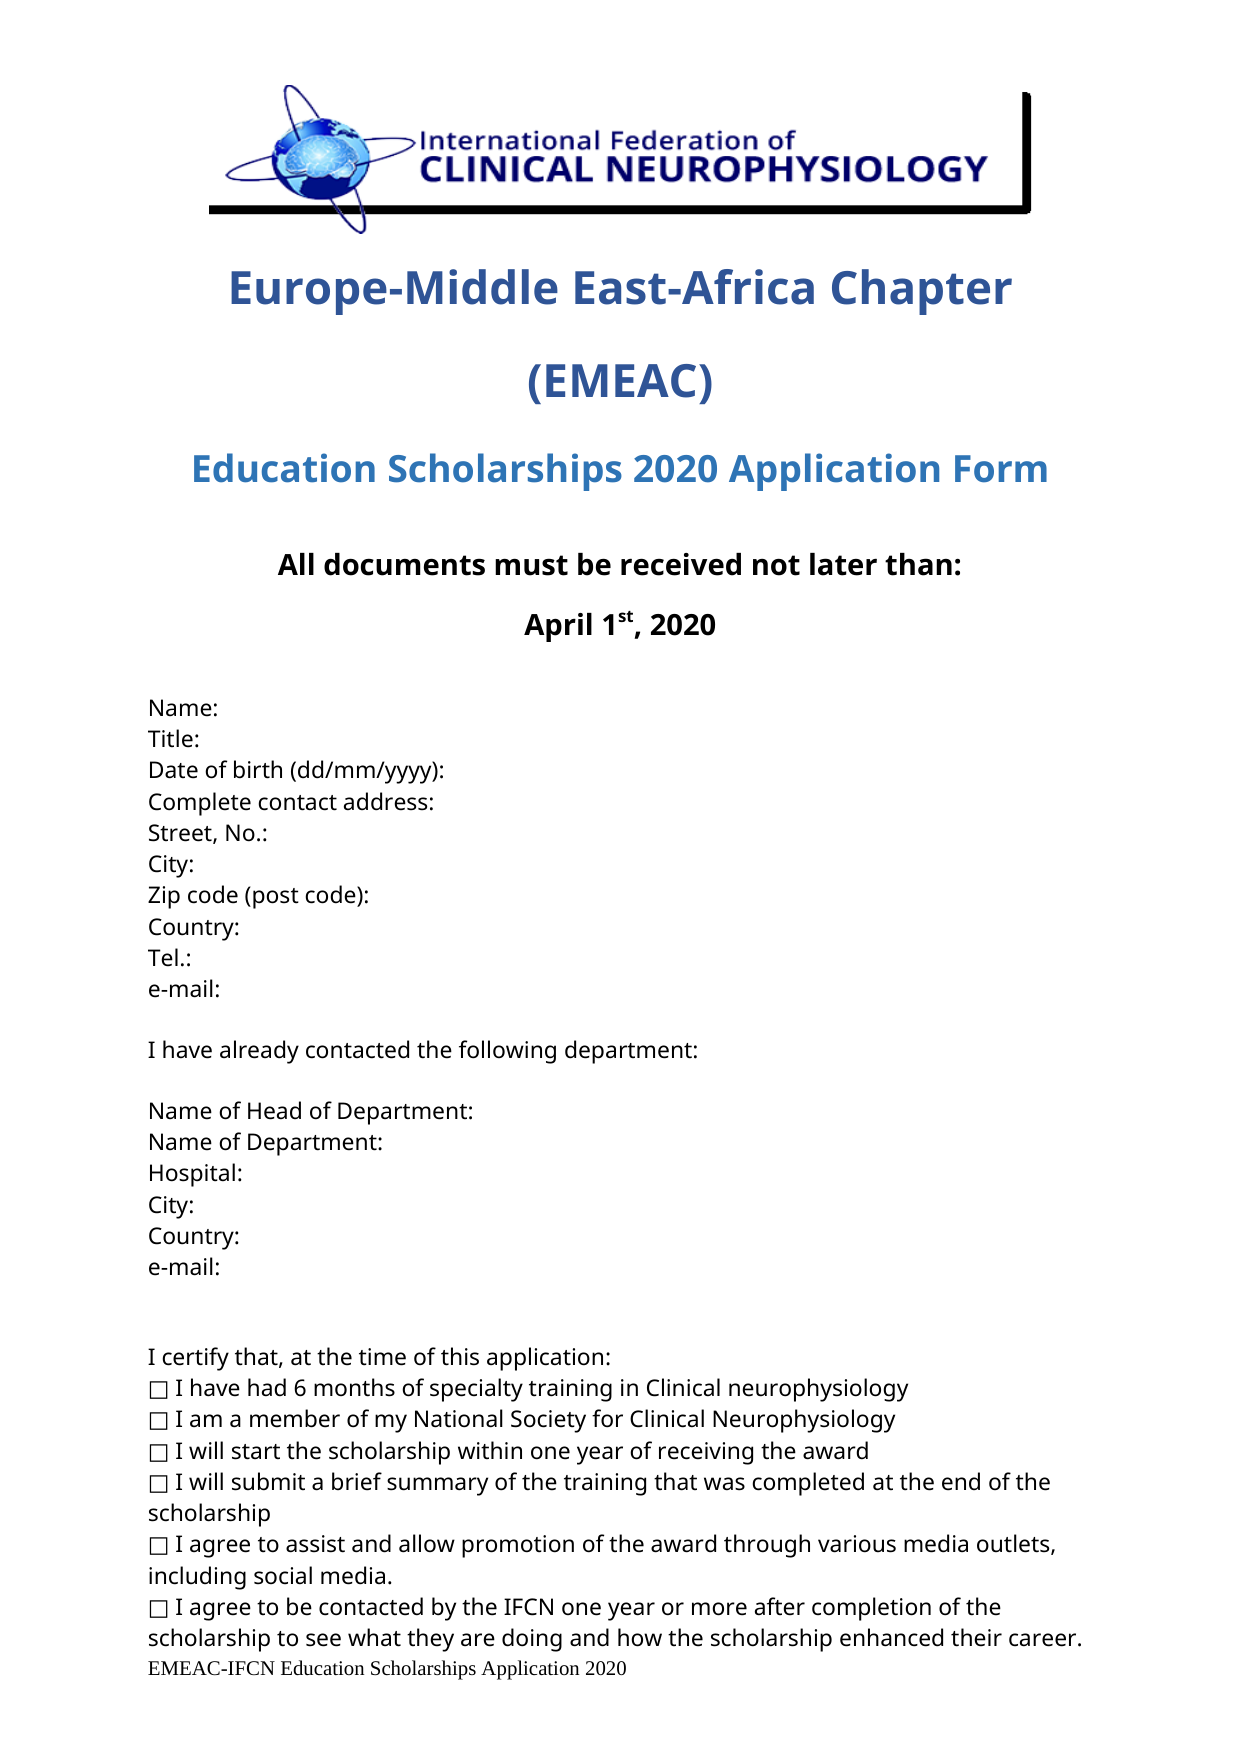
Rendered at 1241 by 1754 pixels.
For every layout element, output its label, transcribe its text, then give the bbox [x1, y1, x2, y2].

text Complete contact address: [148, 786, 1093, 817]
text Street, No.: City: Zip code (post code): Country: Tel.: e-mail: [148, 817, 1093, 1004]
text All documents must be received not later than: [148, 544, 1093, 584]
text □ I agree to assist and allow promotion of the award through various media outlets, including social media. [148, 1528, 1093, 1591]
text I have already contacted the following department: [148, 1034, 1093, 1065]
text □ I will start the scholarship within one year of receiving the award [148, 1434, 1093, 1466]
text □ I agree to be contacted by the IFCN one year or more after completion of the scholarship to see what they are doing and how the scholarship enhanced their career. [148, 1591, 1093, 1653]
text Title: [148, 723, 1093, 754]
text Name: [148, 692, 1093, 723]
text Name of Head of Department: Name of Department: Hospital: City: Country: e-mail: [148, 1095, 1093, 1282]
text Date of birth (dd/mm/yyyy): [148, 754, 1093, 786]
text □ I have had 6 months of specialty training in Clinical neurophysiology [148, 1372, 1093, 1403]
title Europe-Middle East-Africa Chapter (EMEAC) [148, 255, 1093, 411]
text April 1st, 2020 [148, 604, 1093, 644]
text □ I will submit a brief summary of the training that was completed at the end of the scholarship [148, 1466, 1093, 1528]
text □ I am a member of my National Society for Clinical Neurophysiology [148, 1403, 1093, 1434]
text I certify that, at the time of this application: [148, 1341, 1093, 1372]
title Education Scholarships 2020 Application Form [148, 442, 1093, 493]
